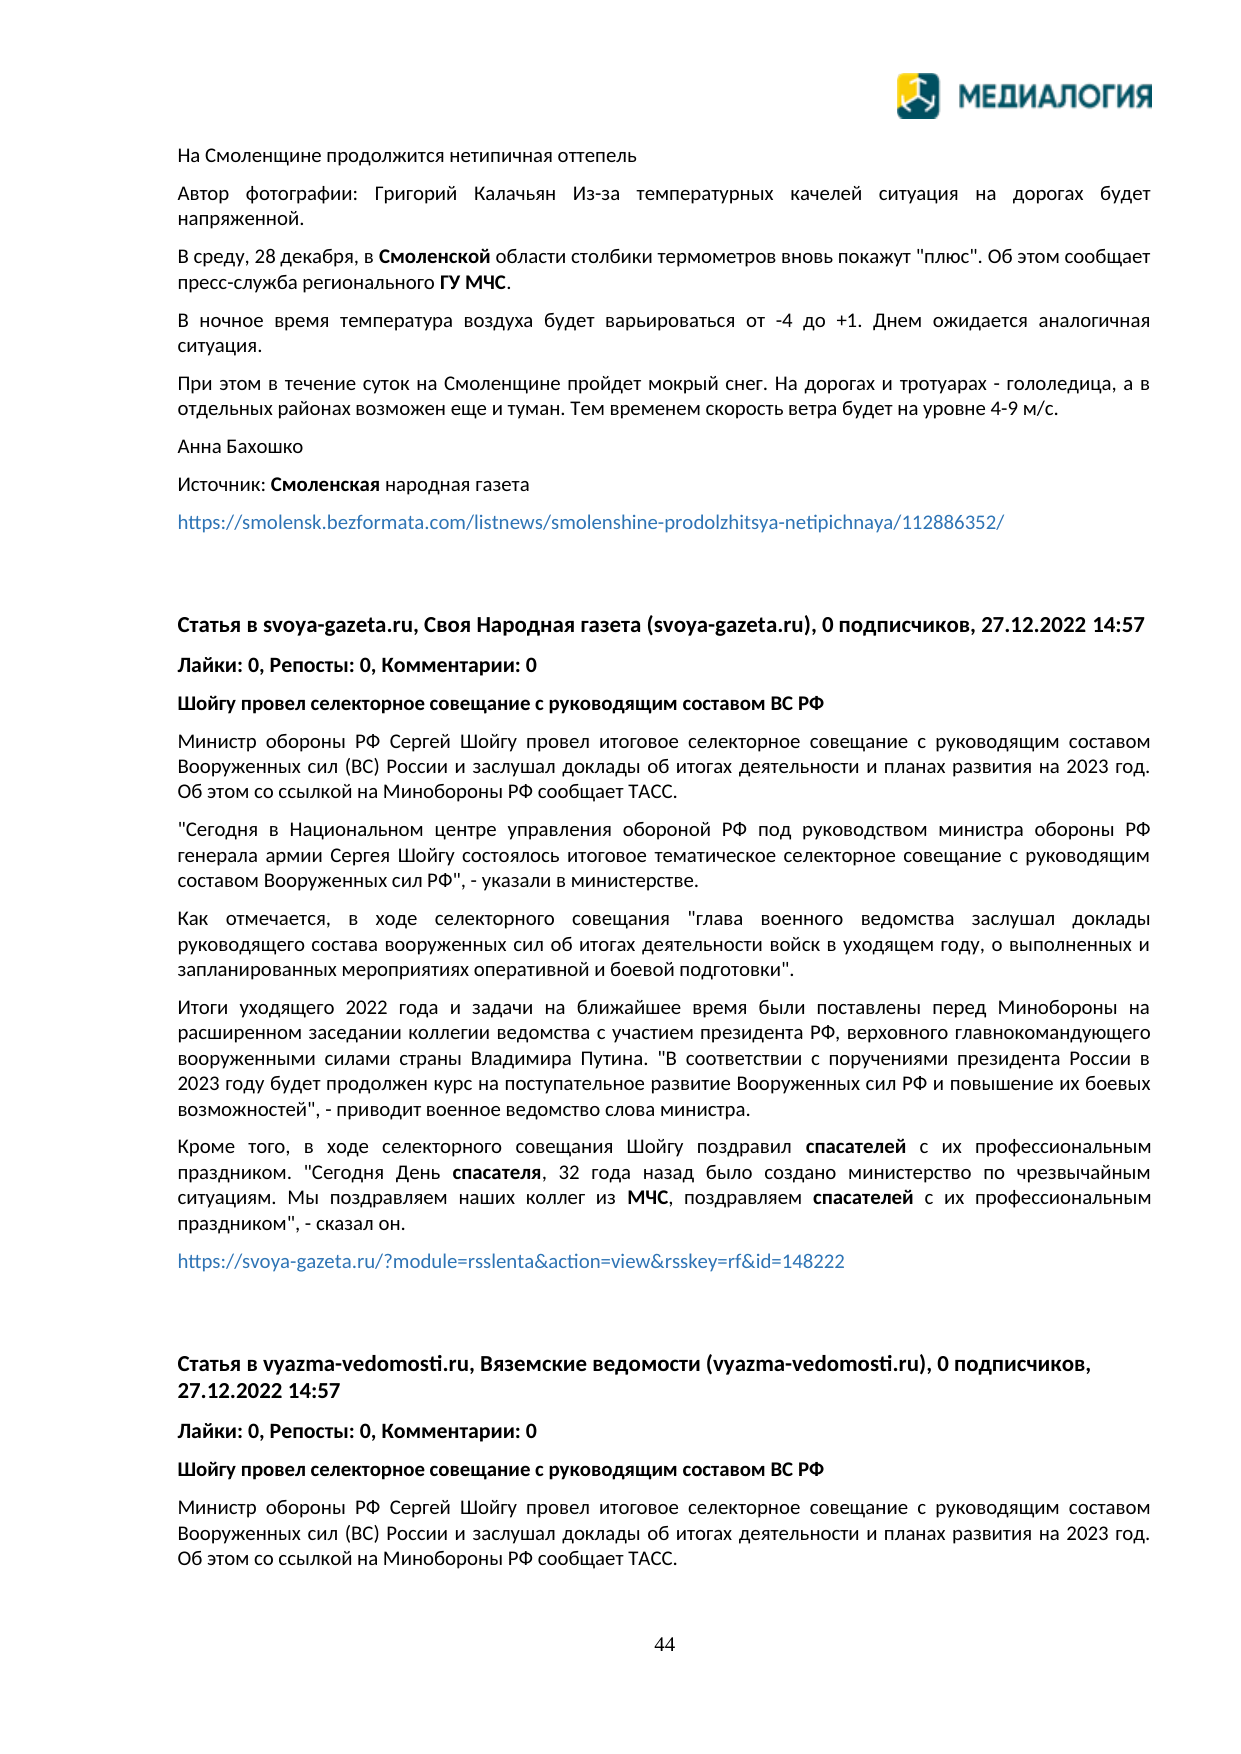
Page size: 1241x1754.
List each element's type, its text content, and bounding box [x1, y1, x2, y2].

text Итоги уходящего 2022 года и задачи на ближайшее время были поставлены перед Минобороны на расширенном заседании коллегии ведомства с участием президента РФ, верховного главнокомандующего вооруженными силами страны Владимира Путина. "В соответствии с поручениями президента России в 2023 году будет продолжен курс на поступательное развитие Вооруженных сил РФ и повышение их боевых возможностей", - приводит военное ведомство слова министра. [177, 994, 1152, 1121]
text Министр обороны РФ Сергей Шойгу провел итоговое селекторное совещание с руководящим составом Вооруженных сил (ВС) России и заслушал доклады об итогах деятельности и планах развития на 2023 год. Об этом со ссылкой на Минобороны РФ сообщает ТАСС. [177, 728, 1152, 804]
text Автор фотографии: Григорий Калачьян Из-за температурных качелей ситуация на дорогах будет напряженной. [177, 180, 1152, 231]
text Лайки: 0, Репосты: 0, Комментарии: 0 [177, 651, 1152, 677]
text https://svoya-gazeta.ru/?module=rsslenta&action=view&rsskey=rf&id=148222 [177, 1248, 1152, 1273]
text https://smolensk.bezformata.com/listnews/smolenshine-prodolzhitsya-netipichnaya/112886352/ [177, 509, 1152, 535]
text Лайки: 0, Репосты: 0, Комментарии: 0 [177, 1417, 1152, 1444]
text Статья в svoya-gazeta.ru, Своя Народная газета (svoya-gazeta.ru), 0 подписчиков, 27.12.2022 14:57 [177, 610, 1152, 638]
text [177, 142, 1152, 168]
text Анна Бахошко [177, 433, 1152, 459]
text Как отмечается, в ходе селекторного совещания "глава военного ведомства заслушал доклады руководящего состава вооруженных сил об итогах деятельности войск в уходящем году, о выполненных и запланированных мероприятиях оперативной и боевой подготовки". [177, 905, 1152, 982]
text Шойгу провел селекторное совещание с руководящим составом ВС РФ [177, 1456, 1152, 1482]
text Источник: Смоленская народная газета [177, 471, 1152, 497]
text В среду, 28 декабря, в Смоленской области столбики термометров вновь покажут "плюс". Об этом сообщает пресс-служба регионального ГУ МЧС. [177, 243, 1152, 294]
picture [897, 73, 1152, 119]
text Министр обороны РФ Сергей Шойгу провел итоговое селекторное совещание с руководящим составом Вооруженных сил (ВС) России и заслушал доклады об итогах деятельности и планах развития на 2023 год. Об этом со ссылкой на Минобороны РФ сообщает ТАСС. [177, 1494, 1152, 1571]
text В ночное время температура воздуха будет варьироваться от -4 до +1. Днем ожидается аналогичная ситуация. [177, 307, 1152, 358]
text При этом в течение суток на Смоленщине пройдет мокрый снег. На дорогах и тротуарах - гололедица, а в отдельных районах возможен еще и туман. Тем временем скорость ветра будет на уровне 4-9 м/с. [177, 370, 1152, 421]
text Статья в vyazma-vedomosti.ru, Вяземские ведомости (vyazma-vedomosti.ru), 0 подписчиков, 27.12.2022 14:57 [177, 1349, 1152, 1405]
text "Сегодня в Национальном центре управления обороной РФ под руководством министра обороны РФ генерала армии Сергея Шойгу состоялось итоговое тематическое селекторное совещание с руководящим составом Вооруженных сил РФ", - указали в министерстве. [177, 817, 1152, 893]
text Шойгу провел селекторное совещание с руководящим составом ВС РФ [177, 690, 1152, 715]
